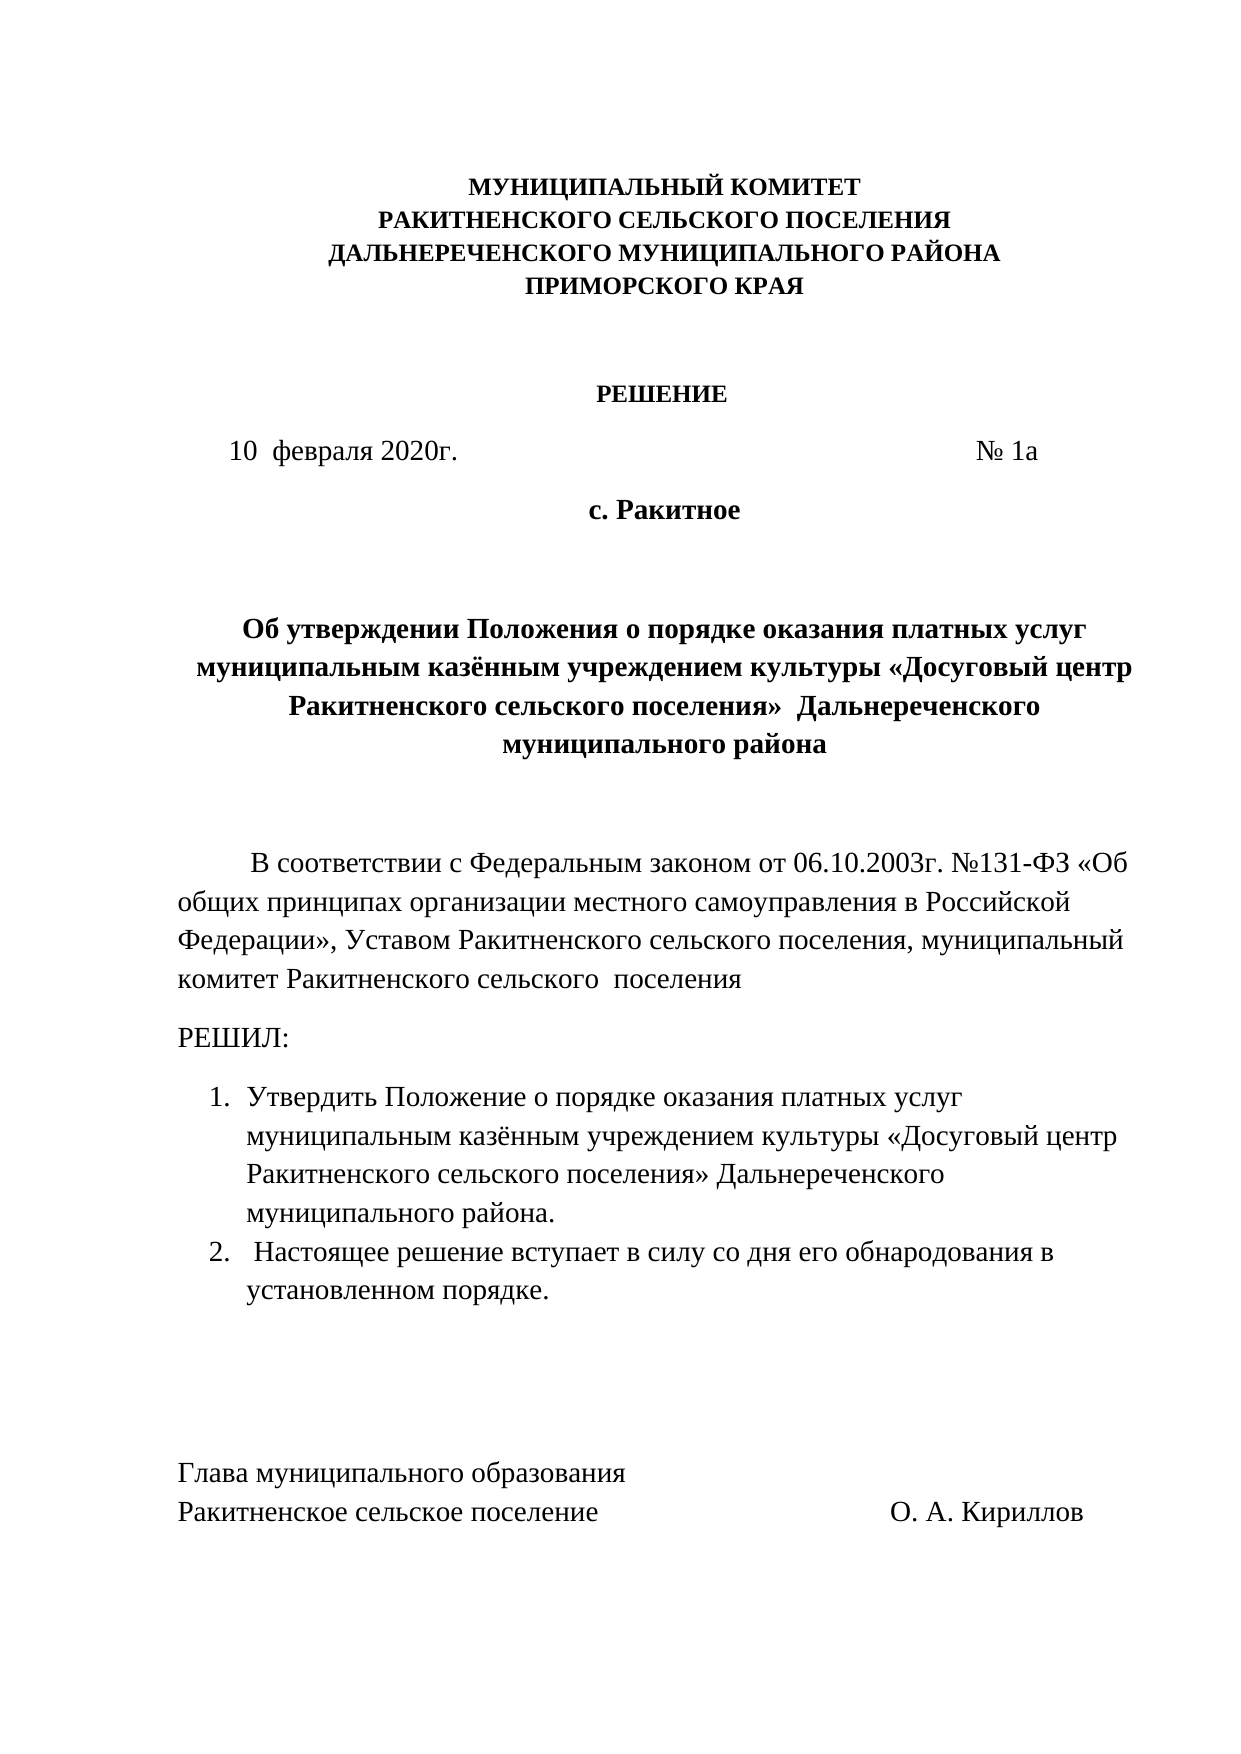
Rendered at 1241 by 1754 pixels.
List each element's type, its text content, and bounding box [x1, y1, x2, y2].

text с. Ракитное [177, 492, 1152, 526]
list Настоящее решение вступает в силу со дня его обнародования в установленном порядке. [208, 1234, 1152, 1306]
text Об утверждении Положения о порядке оказания платных услуг муниципальным казённым учреждением культуры «Досуговый центр Ракитненского сельского поселения» Дальнереченского муниципального района [177, 611, 1152, 760]
text В соответствии с Федеральным законом от 06.10.2003г. №131-ФЗ «Об общих принципах организации местного самоуправления в Российской Федерации», Уставом Ракитненского сельского поселения, муниципальный комитет Ракитненского сельского поселения [177, 845, 1152, 994]
text МУНИЦИПАЛЬНЫЙ КОМИТЕТ РАКИТНЕНСКОГО СЕЛЬСКОГО ПОСЕЛЕНИЯ ДАЛЬНЕРЕЧЕНСКОГО МУНИЦИПАЛЬНОГО РАЙОНА ПРИМОРСКОГО КРАЯ [177, 172, 1152, 300]
text Глава муниципального образования Ракитненское сельское поселение О. А. Кириллов [177, 1455, 1152, 1527]
text РЕШЕНИЕ [177, 379, 1152, 407]
text 10 февраля 2020г. № 1а [177, 433, 1152, 466]
list Утвердить Положение о порядке оказания платных услуг муниципальным казённым учреждением культуры «Досуговый центр Ракитненского сельского поселения» Дальнереченского муниципального района. [208, 1079, 1152, 1229]
text РЕШИЛ: [177, 1020, 1152, 1054]
